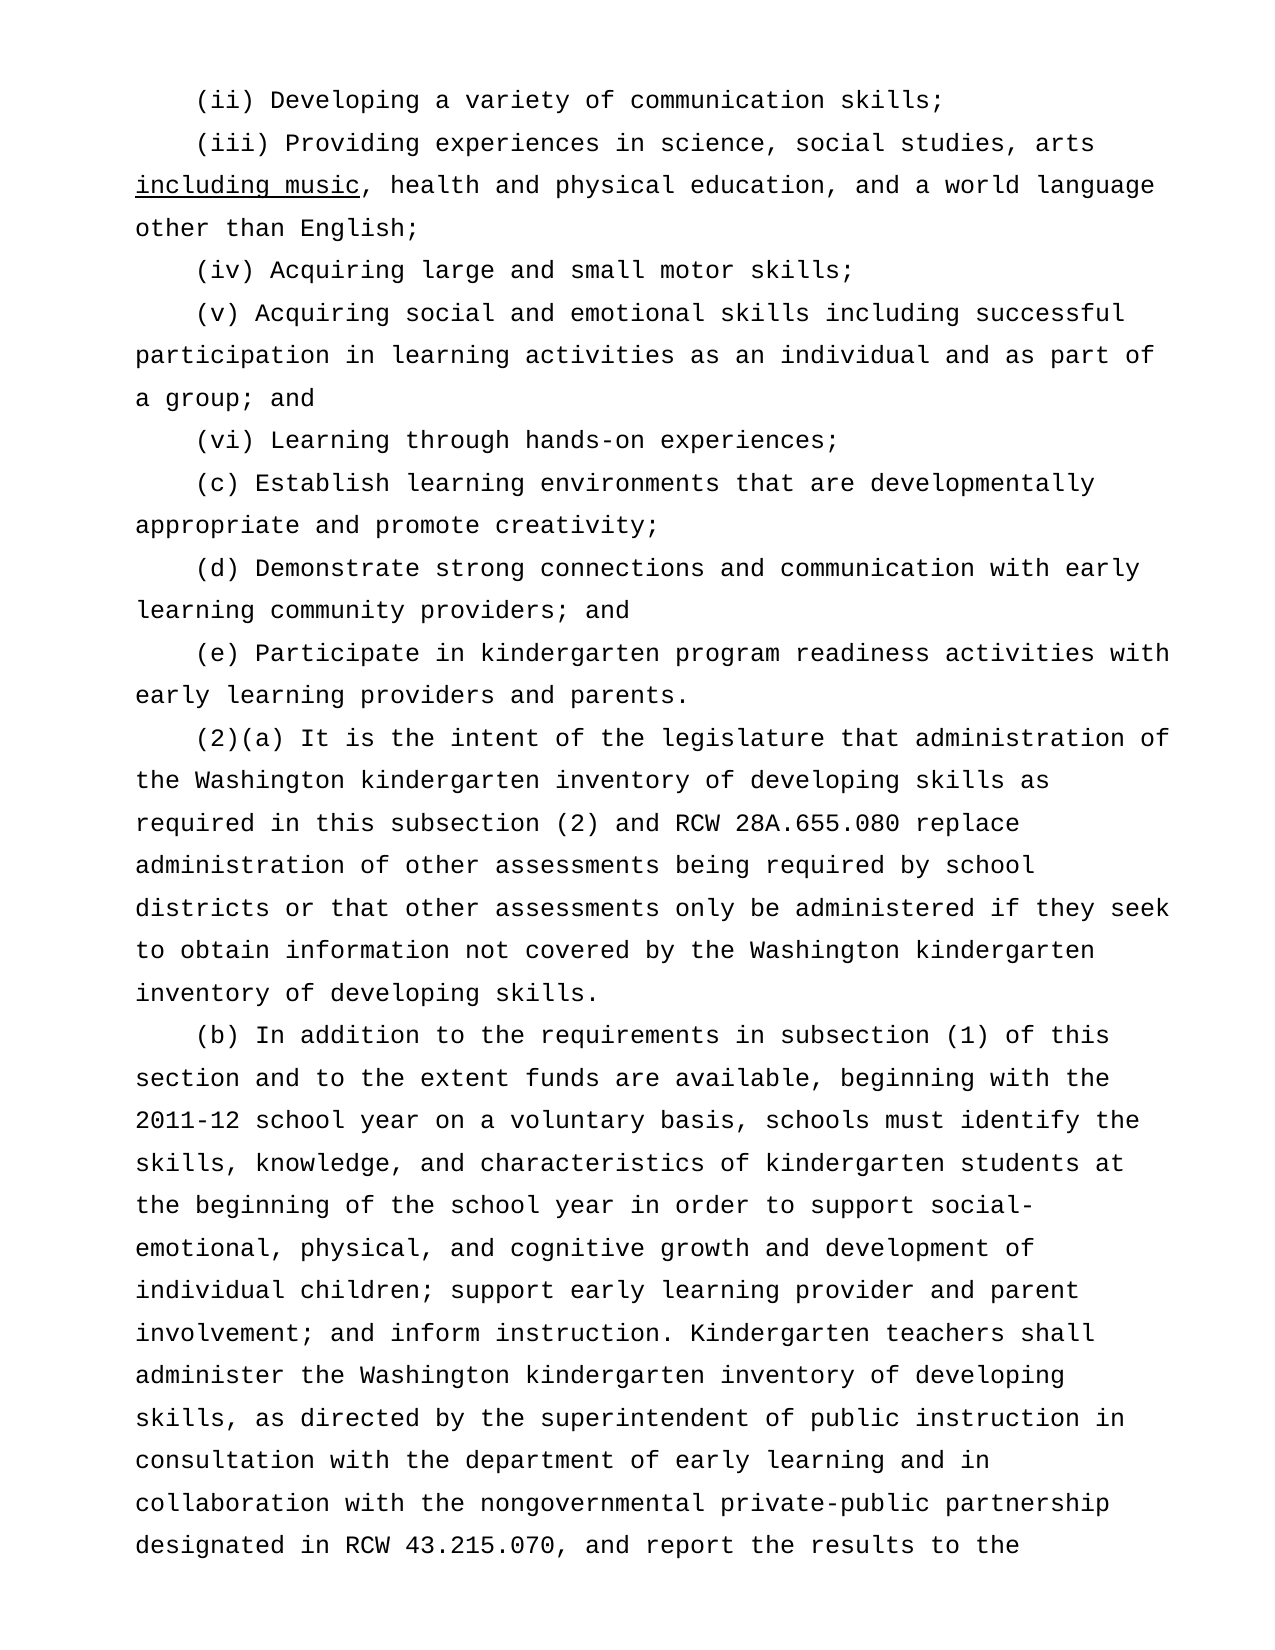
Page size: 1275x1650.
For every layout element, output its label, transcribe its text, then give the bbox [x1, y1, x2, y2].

text (d) Demonstrate strong connections and communication with early learning community providers; and [135, 542, 1170, 627]
text (2)(a) It is the intent of the legislature that administration of the Washington kindergarten inventory of developing skills as required in this subsection (2) and RCW 28A.655.080 replace administration of other assessments being required by school districts or that other assessments only be administered if they seek to obtain information not covered by the Washington kindergarten inventory of developing skills. [135, 712, 1170, 1010]
text (vi) Learning through hands-on experiences; [135, 415, 1170, 457]
text (v) Acquiring social and emotional skills including successful participation in learning activities as an individual and as part of a group; and [135, 287, 1170, 415]
text (c) Establish learning environments that are developmentally appropriate and promote creativity; [135, 457, 1170, 542]
text (iii) Providing experiences in science, social studies, arts including music, health and physical education, and a world language other than English; [135, 117, 1170, 245]
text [135, 1010, 1170, 1562]
text (ii) Developing a variety of communication skills; [135, 75, 1170, 117]
text (e) Participate in kindergarten program readiness activities with early learning providers and parents. [135, 627, 1170, 712]
text (iv) Acquiring large and small motor skills; [135, 245, 1170, 287]
